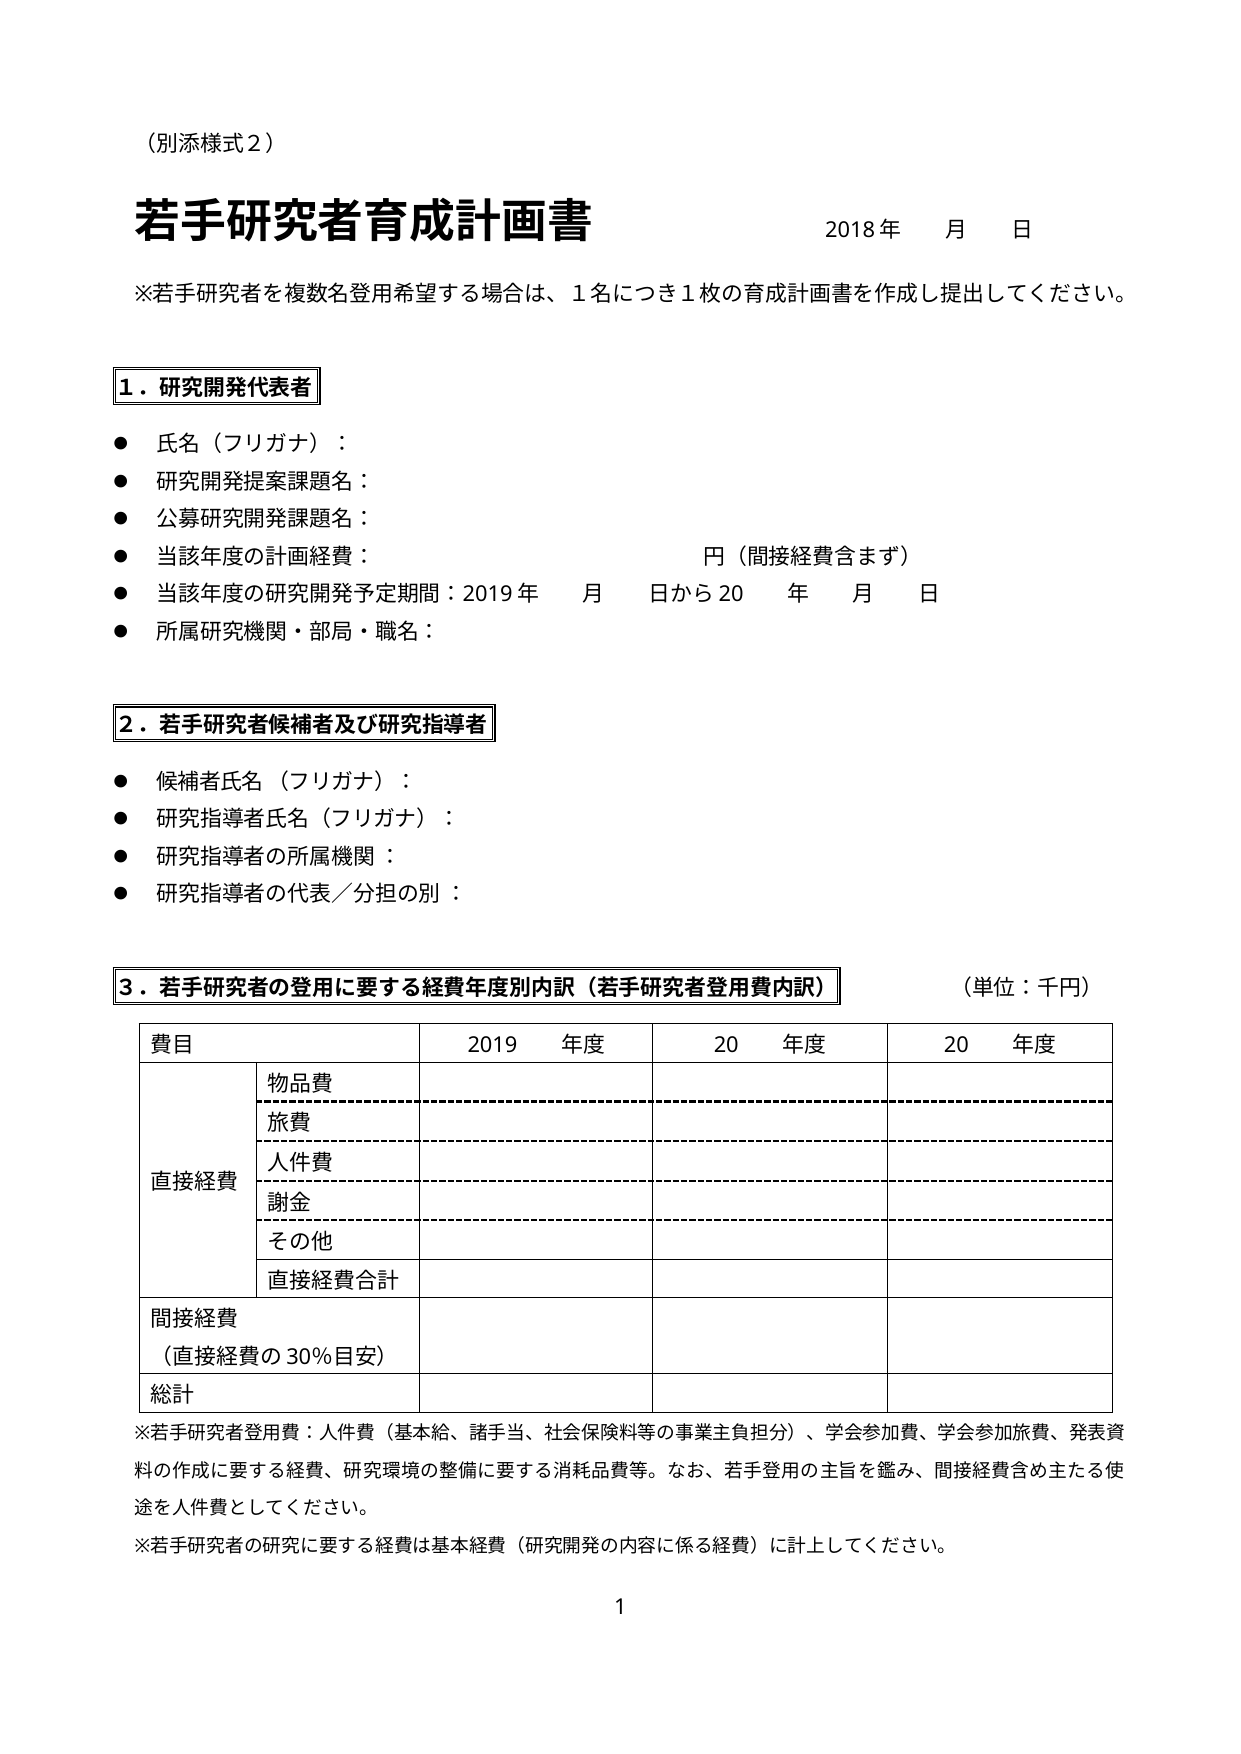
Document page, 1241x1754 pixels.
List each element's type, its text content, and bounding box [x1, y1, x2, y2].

table_cell 人件費 [257, 1140, 419, 1179]
table_cell [888, 1063, 1112, 1100]
table_cell [420, 1063, 652, 1100]
list 所属研究機関・部局・職名： [112, 611, 1128, 648]
text ※若手研究者を複数名登用希望する場合は、１名につき１枚の育成計画書を作成し提出してください。 [112, 273, 1128, 311]
table_cell 旅費 [257, 1100, 419, 1140]
table_cell [420, 1374, 652, 1412]
list 研究指導者氏名（フリガナ）： [112, 798, 1128, 836]
table_cell [653, 1100, 887, 1140]
table_cell [653, 1374, 887, 1412]
table_cell [653, 1140, 887, 1179]
table_cell 物品費 [257, 1063, 419, 1100]
text １．研究開発代表者 [112, 348, 1128, 423]
list 公募研究開発課題名： [112, 498, 1128, 536]
table_cell [888, 1374, 1112, 1412]
table_cell [420, 1260, 652, 1297]
table_cell 直接経費合計 [257, 1260, 419, 1297]
text ※若手研究者の研究に要する経費は基本経費（研究開発の内容に係る経費）に計上してください。 [134, 1525, 1128, 1563]
table_header 20 年度 [888, 1024, 1112, 1062]
list 氏名（フリガナ）： [112, 423, 1128, 461]
list 当該年度の研究開発予定期間：2019年 月 日から20 年 月 日 [112, 573, 1128, 611]
table_cell 直接経費 [140, 1063, 256, 1297]
table_cell [888, 1260, 1112, 1297]
table_cell 謝金 [257, 1180, 419, 1219]
list 研究指導者の所属機関 ： [112, 836, 1128, 873]
table_cell [420, 1298, 652, 1373]
table_header 費目 [140, 1024, 419, 1062]
table_header 2019 年度 [420, 1024, 652, 1062]
list 候補者氏名 （フリガナ）： [112, 761, 1128, 798]
list 研究指導者の代表／分担の別 ： [112, 873, 1128, 911]
table_cell [653, 1063, 887, 1100]
table_cell [653, 1260, 887, 1297]
table_cell [420, 1140, 652, 1179]
table_cell [888, 1219, 1112, 1259]
table_cell [888, 1180, 1112, 1219]
table_cell [420, 1219, 652, 1259]
text （別添様式２） [134, 123, 1128, 161]
text ２．若手研究者候補者及び研究指導者 [112, 686, 1128, 761]
list 当該年度の計画経費： 円（間接経費含まず） [112, 536, 1128, 573]
table_cell 総計 [140, 1374, 419, 1412]
table_cell 間接経費 （直接経費の30％目安） [140, 1298, 419, 1373]
table_cell [653, 1298, 887, 1373]
table_header 20 年度 [653, 1024, 887, 1062]
text ※若手研究者登用費：人件費（基本給、諸手当、社会保険料等の事業主負担分）、学会参加費、学会参加旅費、発表資料の作成に要する経費、研究環境の整備に要する消耗品費等。なお、若手登用の主旨を鑑み、間接経費含め主たる使途を人件費としてください。 [134, 1413, 1128, 1525]
table_cell [653, 1219, 887, 1259]
table_cell [653, 1180, 887, 1219]
table_cell その他 [257, 1219, 419, 1259]
table_cell [888, 1140, 1112, 1179]
table_cell [420, 1180, 652, 1219]
table_cell [420, 1100, 652, 1140]
table_cell [888, 1100, 1112, 1140]
text ３．若手研究者の登用に要する経費年度別内訳（若手研究者登用費内訳） （単位：千円） [112, 948, 1128, 1023]
list 研究開発提案課題名： [112, 461, 1128, 498]
text 若手研究者育成計画書 2018年 月 日 [134, 179, 1128, 254]
table_cell [888, 1298, 1112, 1373]
